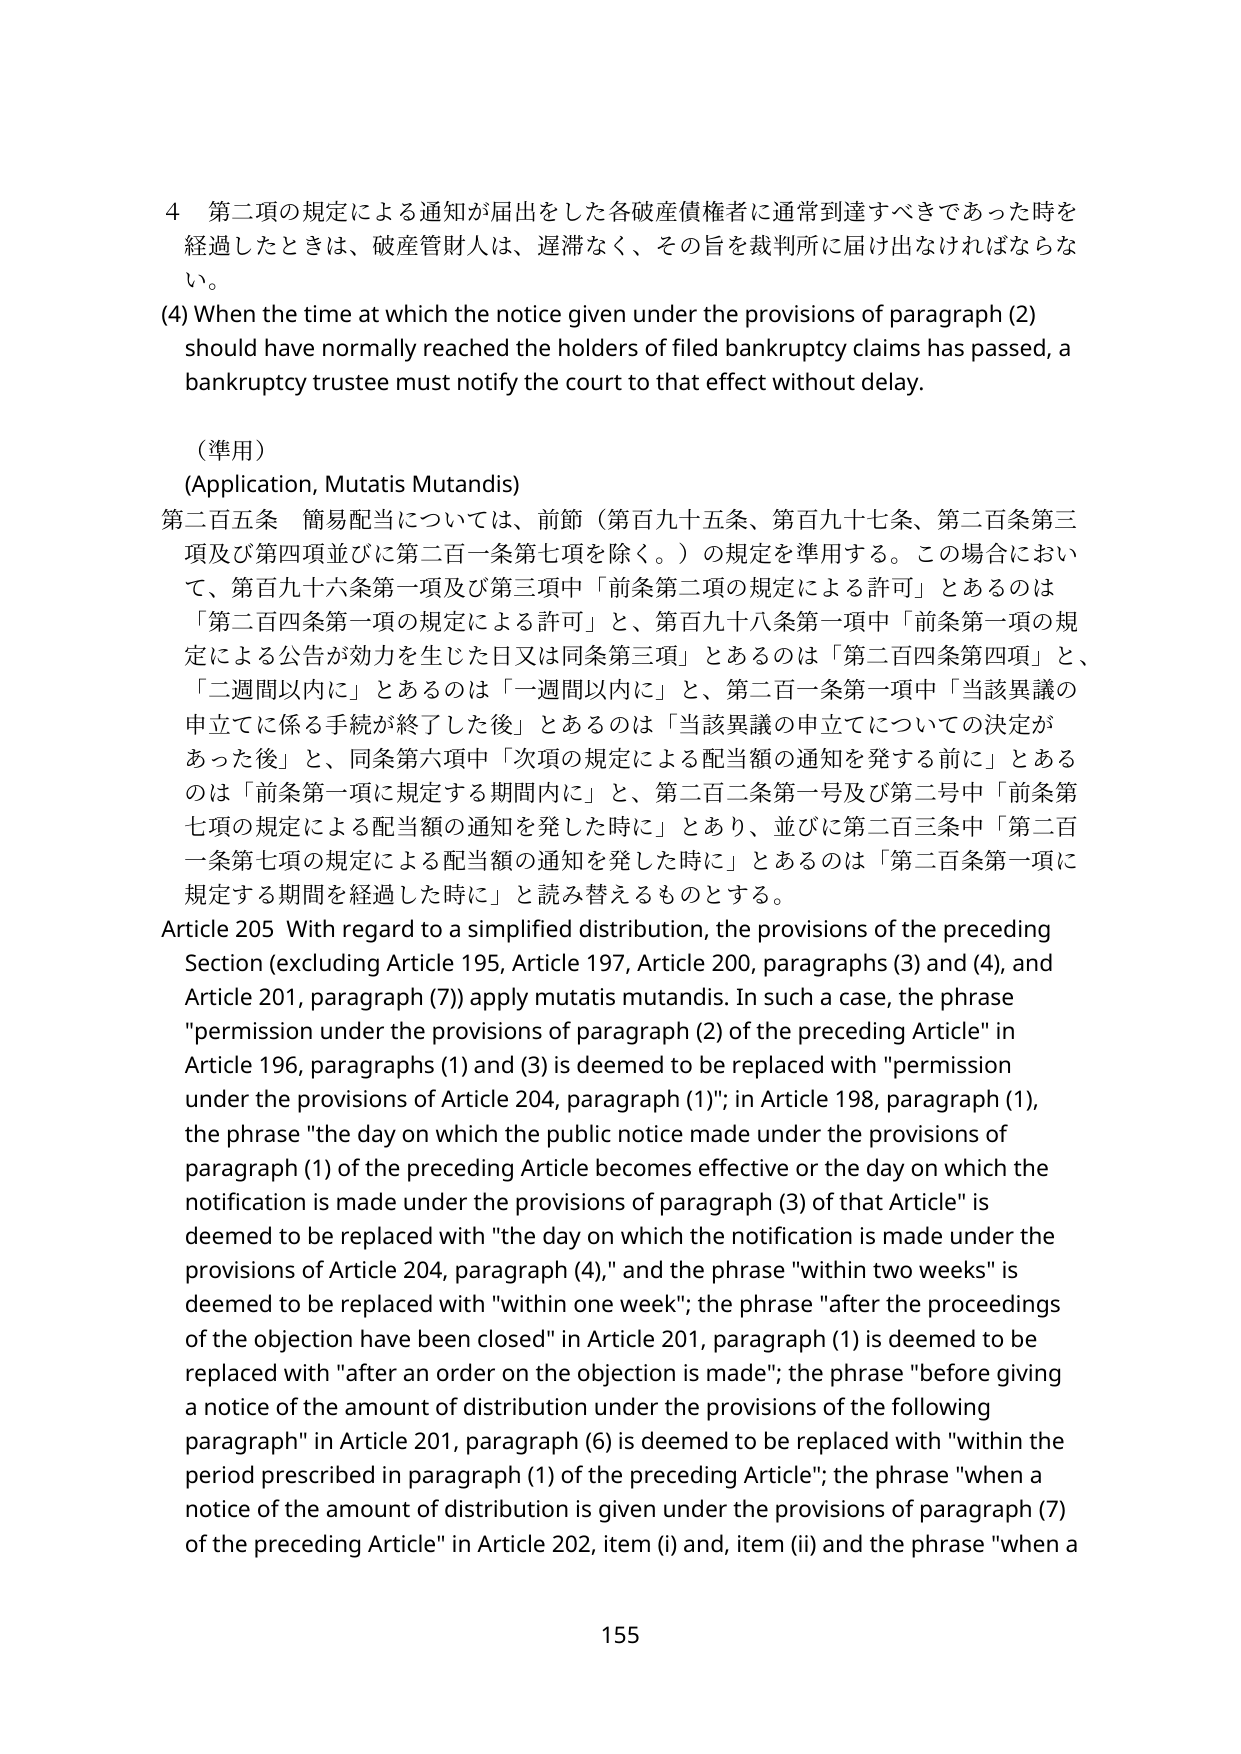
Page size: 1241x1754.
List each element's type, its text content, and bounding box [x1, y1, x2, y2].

text （準用） [184, 433, 1079, 467]
text ４ 第二項の規定による通知が届出をした各破産債権者に通常到達すべきであった時を経過したときは、破産管財人は、遅滞なく、その旨を裁判所に届け出なければならない。 [161, 194, 1079, 296]
text 第二百五条 簡易配当については、前節（第百九十五条、第百九十七条、第二百条第三項及び第四項並びに第二百一条第七項を除く。）の規定を準用する。この場合において、第百九十六条第一項及び第三項中「前条第二項の規定による許可」とあるのは「第二百四条第一項の規定による許可」と、第百九十八条第一項中「前条第一項の規定による公告が効力を生じた日又は同条第三項」とあるのは「第二百四条第四項」と、「二週間以内に」とあるのは「一週間以内に」と、第二百一条第一項中「当該異議の申立てに係る手続が終了した後」とあるのは「当該異議の申立てについての決定があった後」と、同条第六項中「次項の規定による配当額の通知を発する前に」とあるのは「前条第一項に規定する期間内に」と、第二百二条第一号及び第二号中「前条第七項の規定による配当額の通知を発した時に」とあり、並びに第二百三条中「第二百一条第七項の規定による配当額の通知を発した時に」とあるのは「第二百条第一項に規定する期間を経過した時に」と読み替えるものとする。 [161, 501, 1079, 911]
text (Application, Mutatis Mutandis) [184, 467, 1079, 501]
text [161, 911, 1079, 1560]
text (4) When the time at which the notice given under the provisions of paragraph (2) should have normally reached the holders of filed bankruptcy claims has passed, a bankruptcy trustee must notify the court to that effect without delay. [161, 296, 1079, 399]
